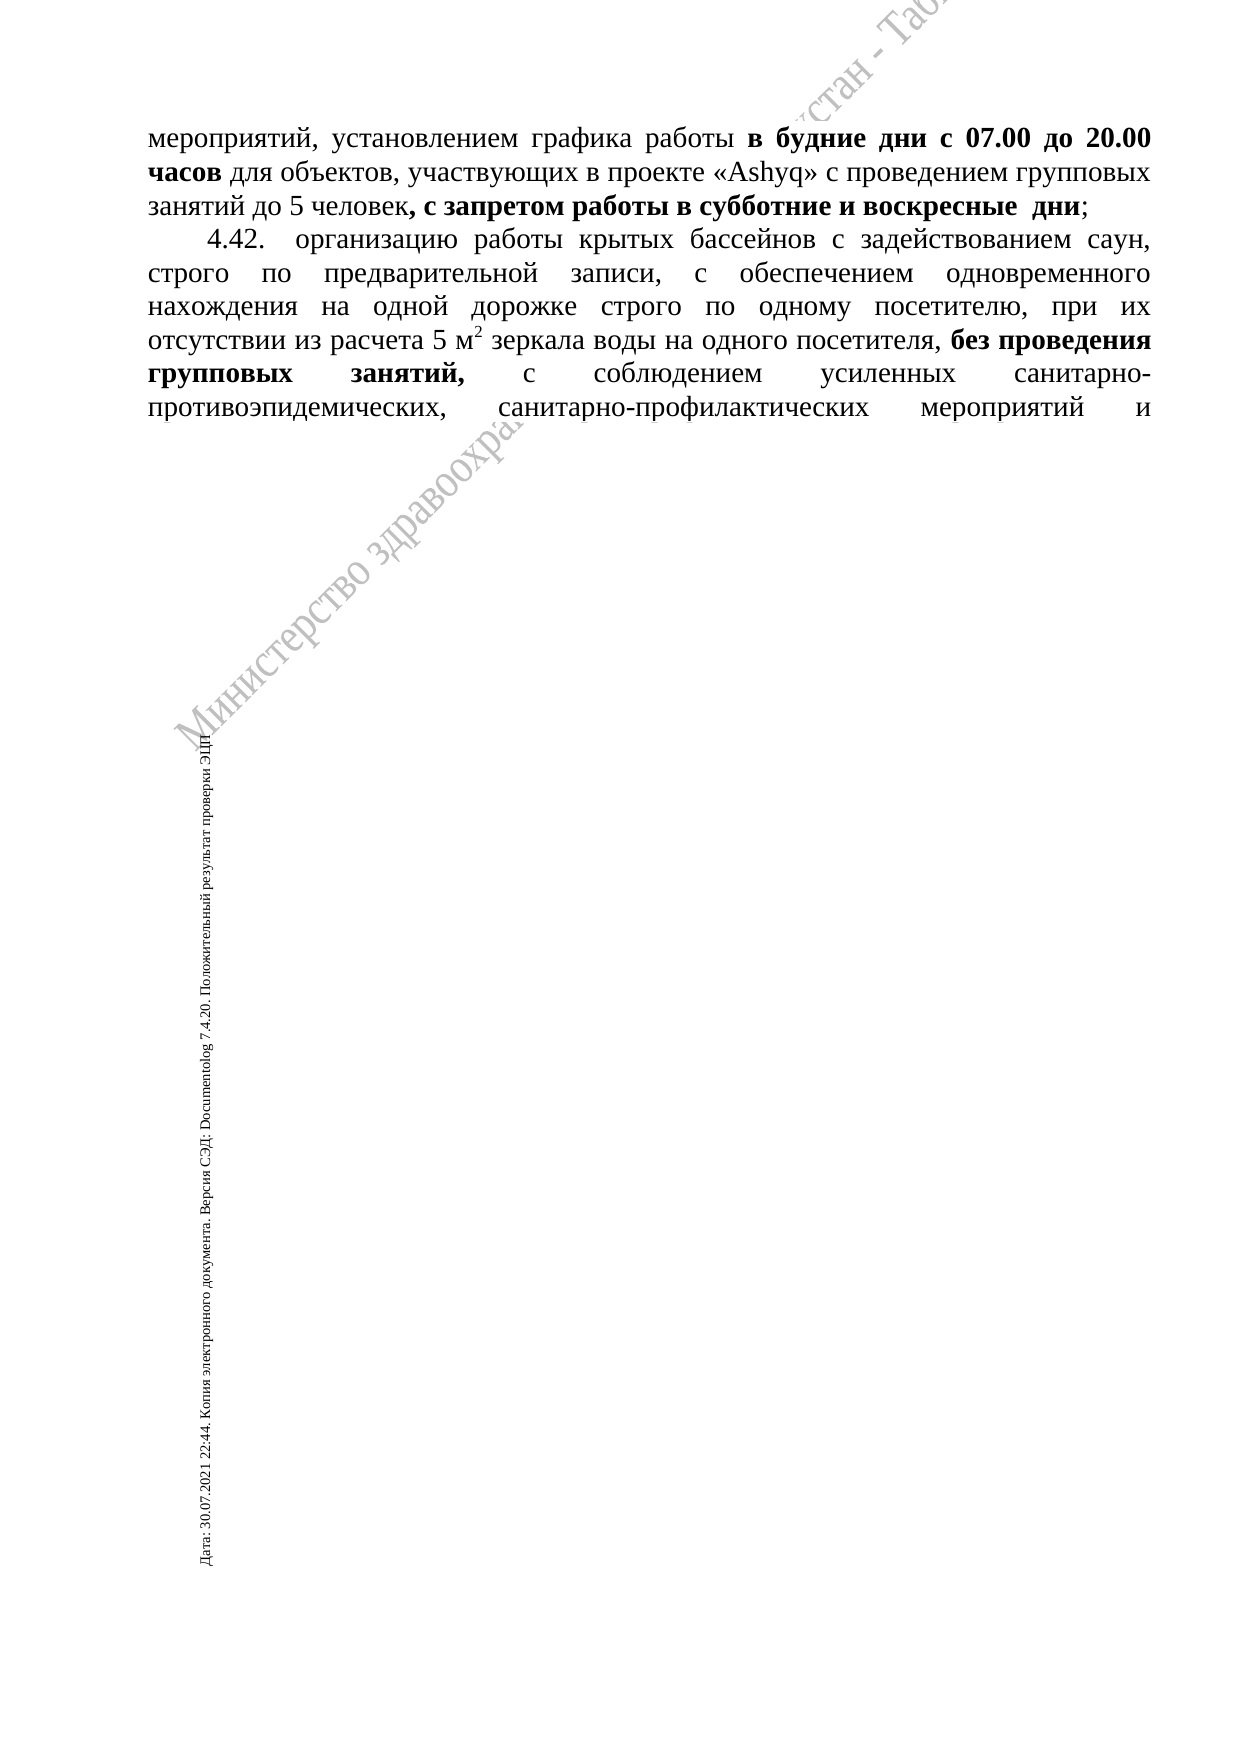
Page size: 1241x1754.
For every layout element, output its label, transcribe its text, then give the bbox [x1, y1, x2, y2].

list организацию работы фитнес-центров, фитнес-клубов, йога центров, спортивно-оздоровительных объектов с задействованием бассейнов, саун, СПА, массажа, пилинга и т.п., независимо от места расположения, из расчета 4 м2 тренировочного зала и 5 м2 зеркала воды на одного посетителя, строго по предварительной записи, без проведения групповых занятий с соблюдением усиленных санитарно-противоэпидемических, санитарно-профилактических мероприятий, установлением графика работы в будние дни с 07.00 до 20.00 часов для объектов, участвующих в проекте «Ashyq» с проведением групповых занятий до 5 человек, с запретом работы в субботние и воскресные дни; [148, 121, 1152, 221]
list организацию работы крытых бассейнов с задействованием саун, строго по предварительной записи, с обеспечением одновременного нахождения на одной дорожке строго по одному посетителю, при их отсутствии из расчета 5 м2 зеркала воды на одного посетителя, без проведения групповых занятий, с соблюдением усиленных санитарно-противоэпидемических, санитарно-профилактических мероприятий и установлением графика работы в будние дни с 07.00 до 20.00 часов для объектов, участвующих в проекте «Ashyq», с запретом работы в субботние и воскресные дни; [148, 221, 1152, 421]
